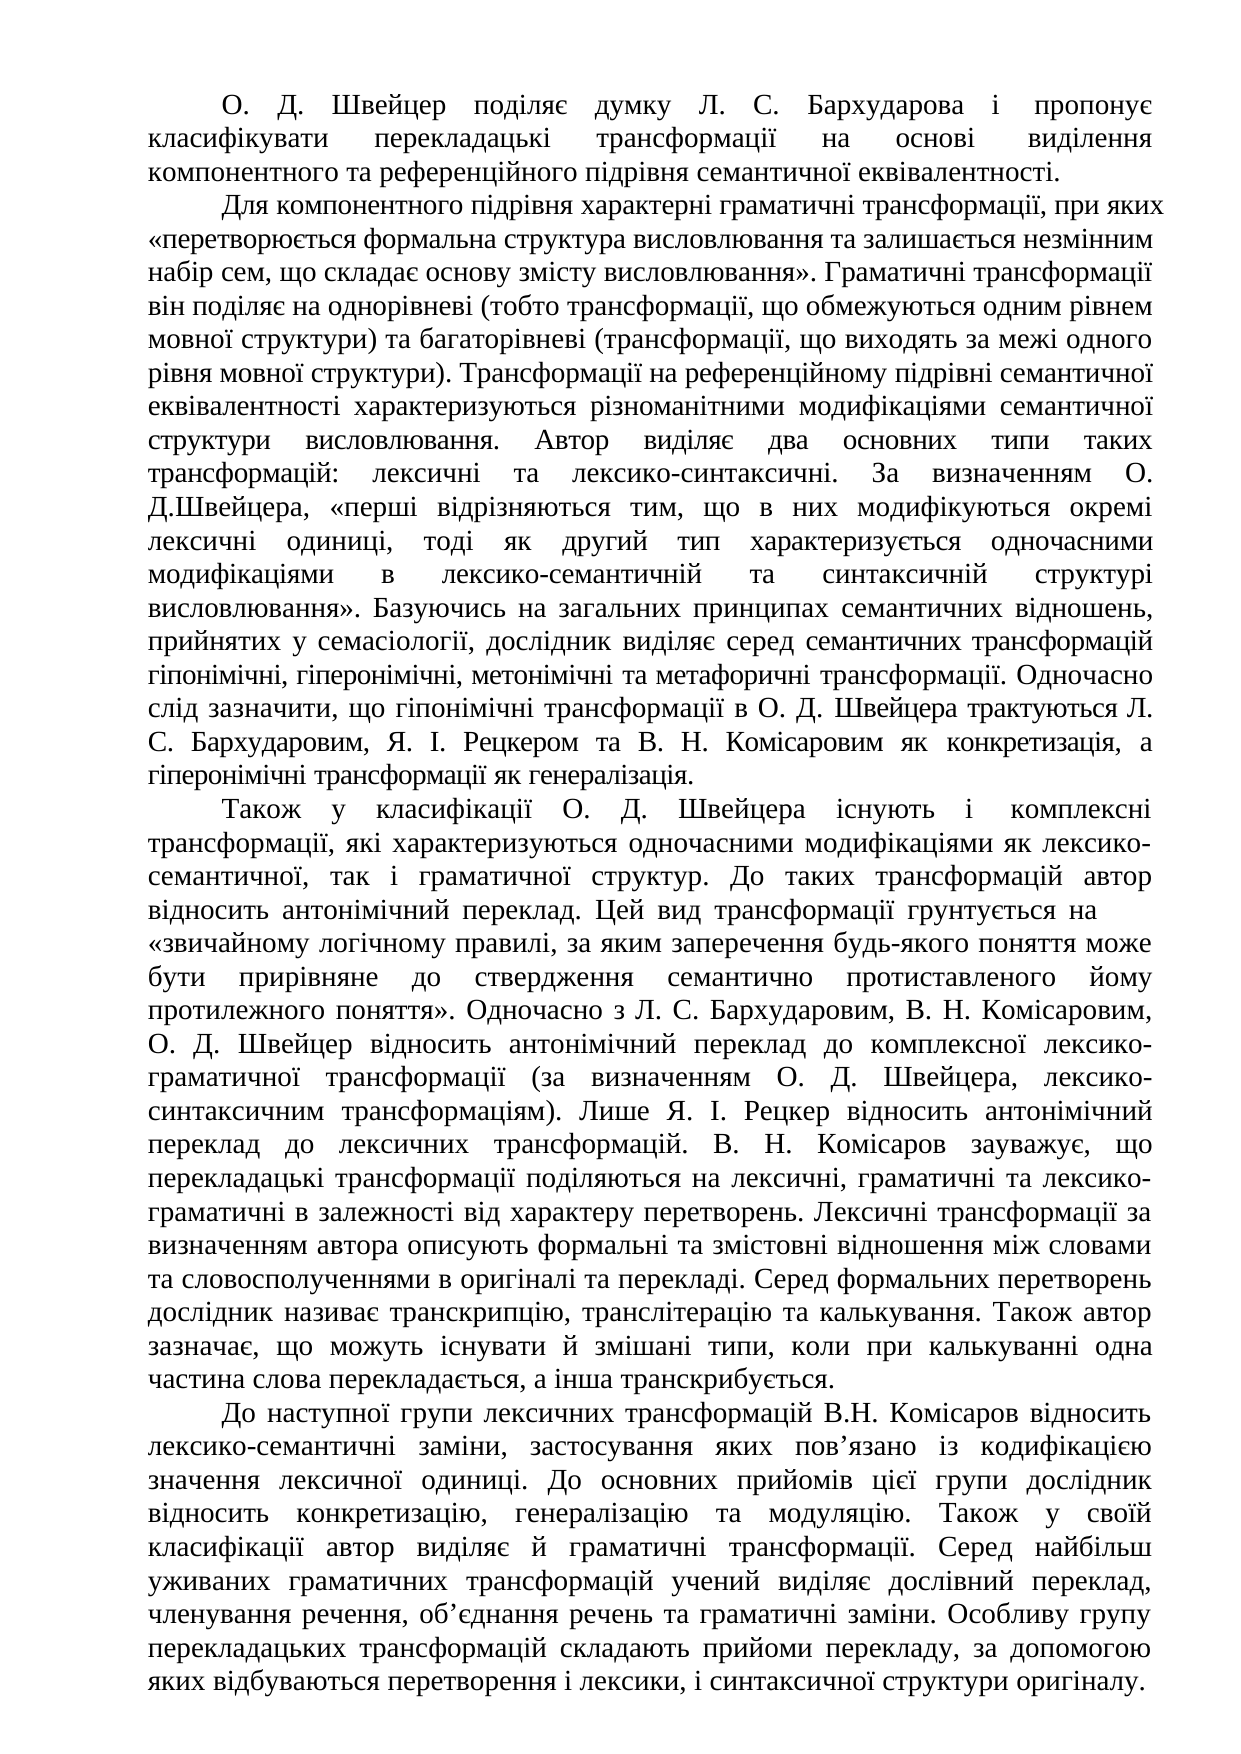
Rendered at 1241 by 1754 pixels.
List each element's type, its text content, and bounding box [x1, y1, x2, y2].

text «звичайному логічному правилі, за яким заперечення будь-якого поняття може бути прирівняне до ствердження семантично протиставленого йому протилежного поняття». Одночасно з Л. С. Бархударовим, В. Н. Комісаровим, О. Д. Швейцер відносить антонімічний переклад до комплексної лексико- граматичної трансформації (за визначенням О. Д. Швейцера, лексико- синтаксичним трансформаціям). Лише Я. І. Рецкер відносить антонімічний переклад до лексичних трансформацій. В. Н. Комісаров зауважує, що перекладацькі трансформації поділяються на лексичні, граматичні та лексико- граматичні в залежності від характеру перетворень. Лексичні трансформації за визначенням автора описують формальні та змістовні відношення між словами та словосполученнями в оригіналі та перекладі. Серед формальних перетворень дослідник називає транскрипцію, транслітерацію та калькування. Також автор зазначає, що можуть існувати й змішані типи, коли при калькуванні одна частина слова перекладається, а інша транскрибується. [148, 925, 1153, 1395]
text Також у класифікації О. Д. Швейцера існують і комплексні трансформації, які характеризуються одночасними модифікаціями як лексико- семантичної, так і граматичної структур. До таких трансформацій автор відносить антонімічний переклад. Цей вид трансформації грунтується на [148, 791, 1152, 925]
text До наступної групи лексичних трансформацій В.Н. Комісаров відносить лексико-семантичні заміни, застосування яких пов’язано із кодифікацією значення лексичної одиниці. До основних прийомів цієї групи дослідник відносить конкретизацію, генералізацію та модуляцію. Також у своїй класифікації автор виділяє й граматичні трансформації. Серед найбільш уживаних граматичних трансформацій учений виділяє дослівний переклад, членування речення, об’єднання речень та граматичні заміни. Особливу групу перекладацьких трансформацій складають прийоми перекладу, за допомогою яких відбуваються перетворення і лексики, і синтаксичної структури оригіналу. [148, 1395, 1152, 1697]
text О. Д. Швейцер поділяє думку Л. С. Бархударова і пропонує класифікувати перекладацькі трансформації на основі виділення компонентного та референційного підрівня семантичної еквівалентності. [148, 87, 1152, 187]
text Для компонентного підрівня характерні граматичні трансформації, при яких [221, 187, 1165, 221]
text «перетворюється формальна структура висловлювання та залишається незмінним набір сем, що складає основу змісту висловлювання». Граматичні трансформації він поділяє на однорівневі (тобто трансформації, що обмежуються одним рівнем мовної структури) та багаторівневі (трансформації, що виходять за межі одного рівня мовної структури). Трансформації на референційному підрівні семантичної еквівалентності характеризуються різноманітними модифікаціями семантичної структури висловлювання. Автор виділяє два основних типи таких трансформацій: лексичні та лексико-синтаксичні. За визначенням О. Д.Швейцера, «перші відрізняються тим, що в них модифікуються окремі лексичні одиниці, тоді як другий тип характеризується одночасними модифікаціями в лексико-семантичній та синтаксичній структурі висловлювання». Базуючись на загальних принципах семантичних відношень, прийнятих у семасіології, дослідник виділяє серед семантичних трансформацій гіпонімічні, гіперонімічні, метонімічні та метафоричні трансформації. Одночасно слід зазначити, що гіпонімічні трансформації в О. Д. Швейцера трактуються Л. С. Бархударовим, Я. І. Рецкером та В. Н. Комісаровим як конкретизація, а гіперонімічні трансформації як генералізація. [148, 221, 1153, 791]
